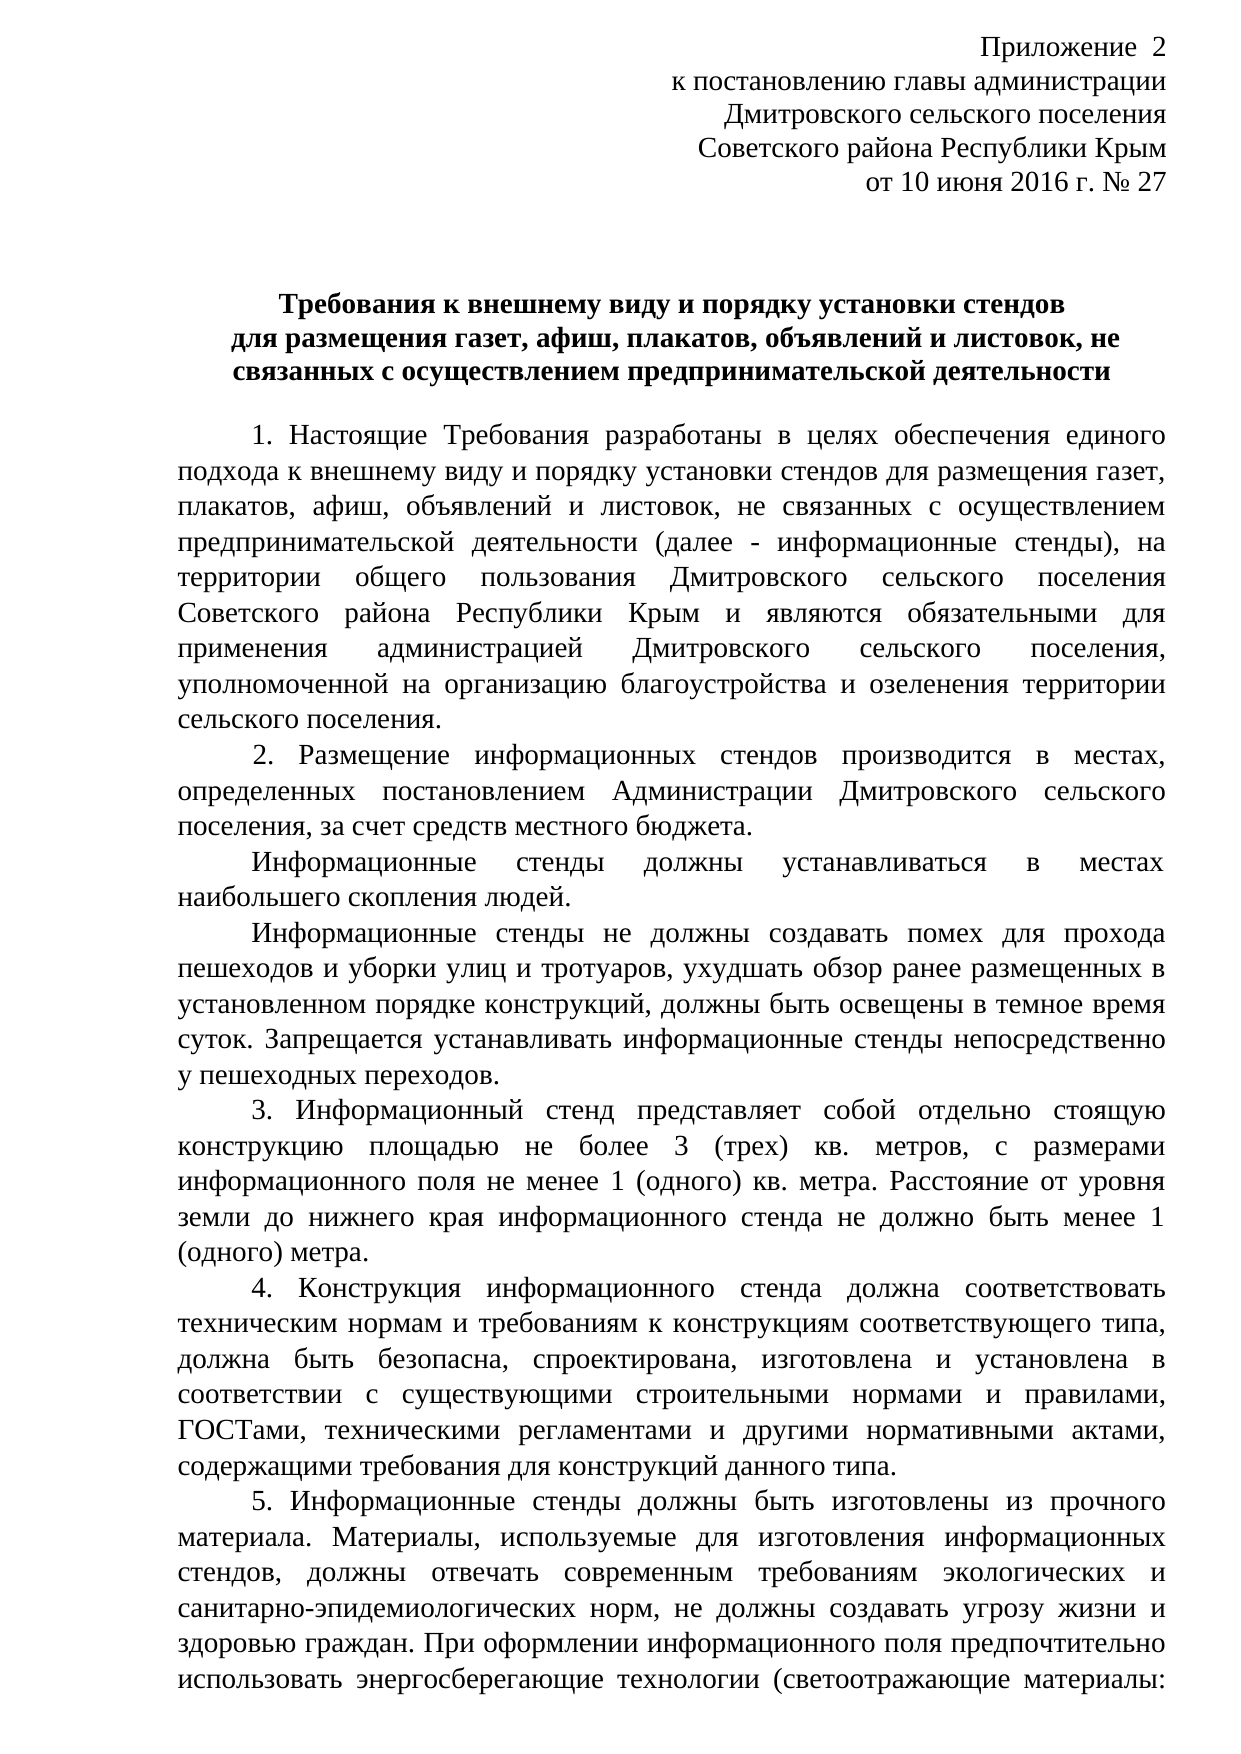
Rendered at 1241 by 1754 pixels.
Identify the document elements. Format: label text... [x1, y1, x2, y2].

text Информационные стенды не должны создавать помех для прохода пешеходов и уборки улиц и тротуаров, ухудшать обзор ранее размещенных в установленном порядке конструкций, должны быть освещены в темное время суток. Запрещается устанавливать информационные стенды непосредственно у пешеходных переходов. [177, 915, 1167, 1090]
text для размещения газет, афиш, плакатов, объявлений и листовок, не связанных с осуществлением предпринимательской деятельности [177, 320, 1167, 387]
text Информационные стенды должны устанавливаться в местах наибольшего скопления людей. [177, 844, 1164, 913]
text Приложение 2 [177, 29, 1167, 63]
text к постановлению главы администрации [177, 63, 1167, 97]
text Советского района Республики Крым [177, 130, 1167, 164]
text Дмитровского сельского поселения [177, 97, 1167, 130]
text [177, 1483, 1167, 1694]
text 1. Настоящие Требования разработаны в целях обеспечения единого подхода к внешнему виду и порядку установки стендов для размещения газет, плакатов, афиш, объявлений и листовок, не связанных с осуществлением предпринимательской деятельности (далее - информационные стенды), на территории общего пользования Дмитровского сельского поселения Советского района Республики Крым и являются обязательными для применения администрацией Дмитровского сельского поселения, уполномоченной на организацию благоустройства и озеленения территории сельского поселения. [177, 417, 1167, 735]
text от 10 июня 2016 г. № 27 [177, 164, 1167, 197]
text 4. Конструкция информационного стенда должна соответствовать техническим нормам и требованиям к конструкциям соответствующего типа, должна быть безопасна, спроектирована, изготовлена и установлена в соответствии с существующими строительными нормами и правилами, ГОСТами, техническими регламентами и другими нормативными актами, содержащими требования для конструкций данного типа. [177, 1270, 1167, 1481]
text 3. Информационный стенд представляет собой отдельно стоящую конструкцию площадью не более 3 (трех) кв. метров, с размерами информационного поля не менее 1 (одного) кв. метра. Расстояние от уровня земли до нижнего края информационного стенда не должно быть менее 1 (одного) метра. [177, 1092, 1167, 1268]
text Требования к внешнему виду и порядку установки стендов [177, 286, 1167, 320]
text 2. Размещение информационных стендов производится в местах, определенных постановлением Администрации Дмитровского сельского поселения, за счет средств местного бюджета. [177, 737, 1167, 842]
